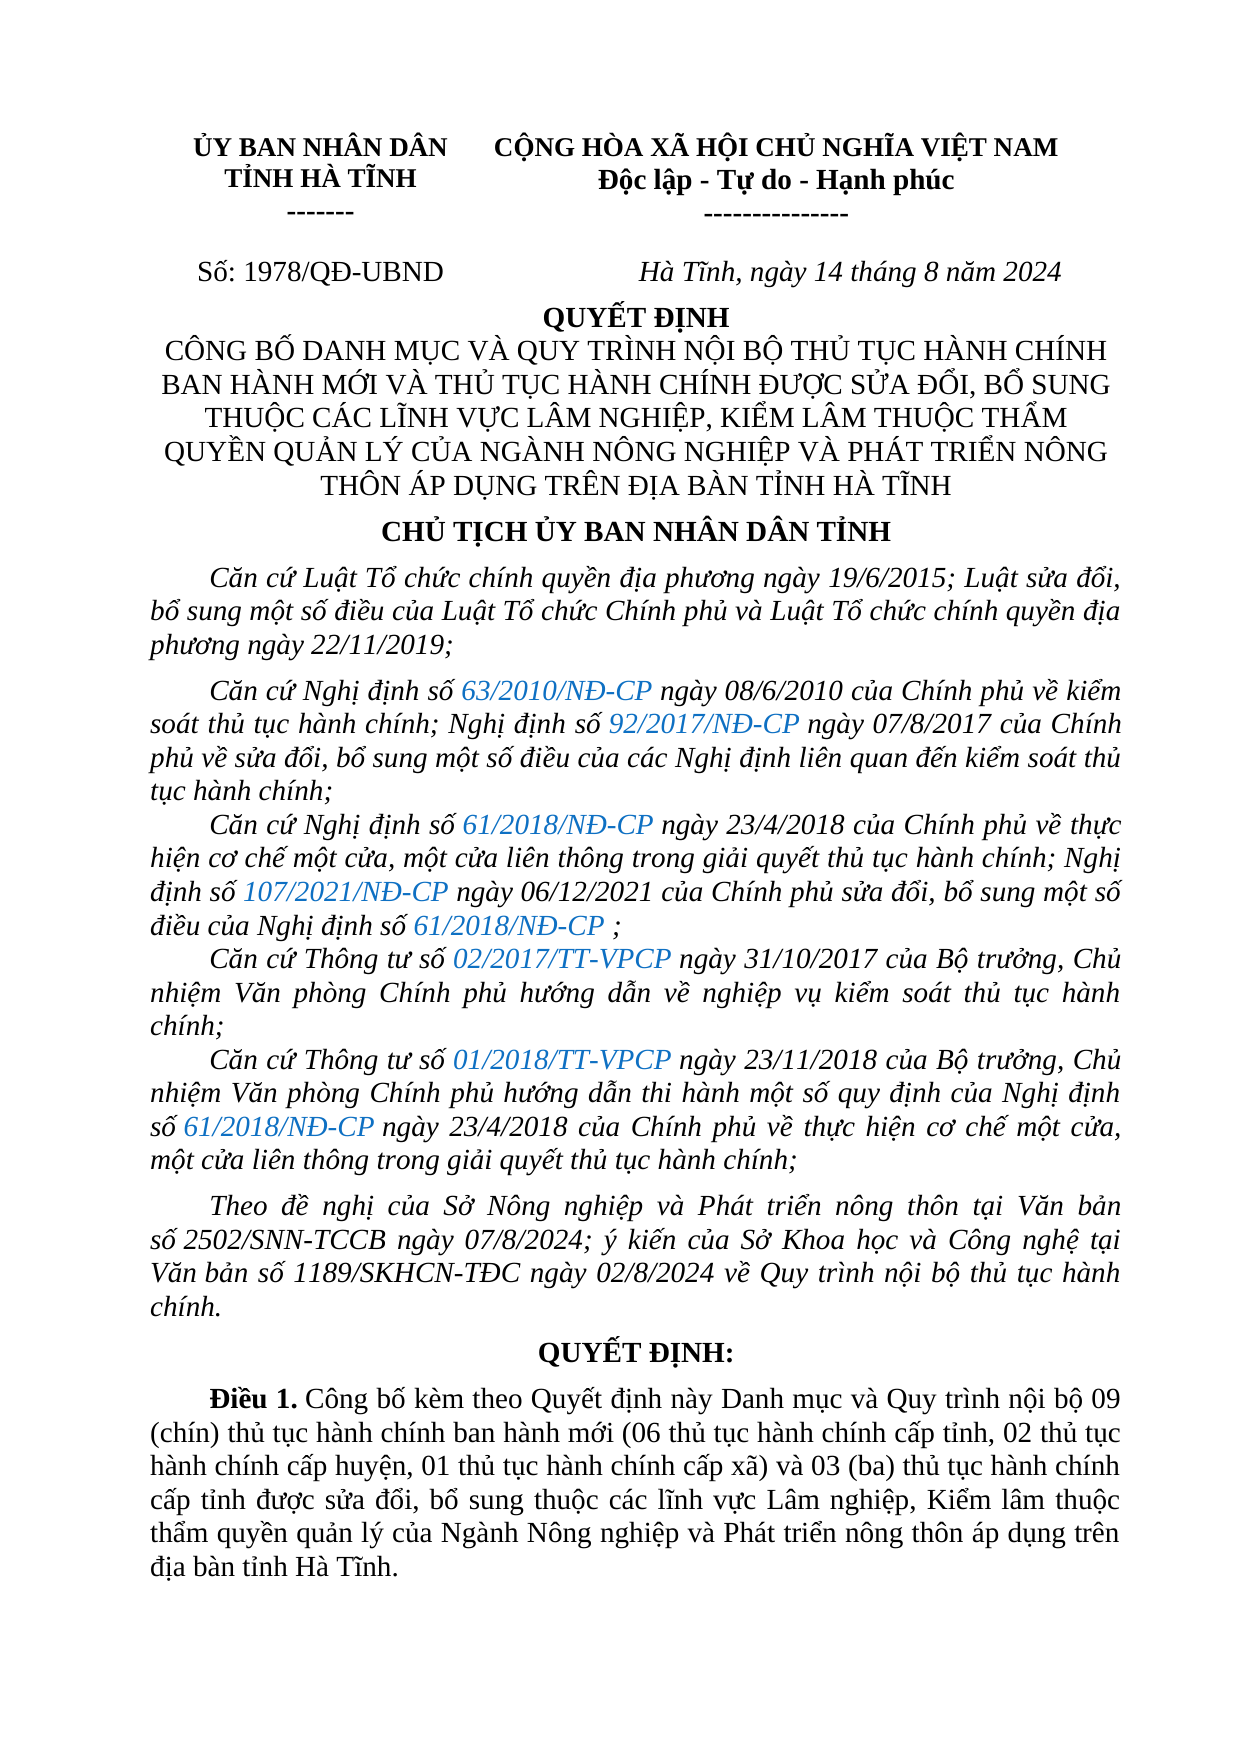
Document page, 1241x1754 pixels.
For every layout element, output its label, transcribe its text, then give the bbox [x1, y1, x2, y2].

text Căn cứ Thông tư số 02/2017/TT-VPCP ngày 31/10/2017 của Bộ trưởng, Chủ nhiệm Văn phòng Chính phủ hướng dẫn về nghiệp vụ kiểm soát thủ tục hành chính; [150, 941, 1122, 1042]
text Căn cứ Thông tư số 01/2018/TT-VPCP ngày 23/11/2018 của Bộ trưởng, Chủ nhiệm Văn phòng Chính phủ hướng dẫn thi hành một số quy định của Nghị định số 61/2018/NĐ-CP ngày 23/4/2018 của Chính phủ về thực hiện cơ chế một cửa, một cửa liên thông trong giải quyết thủ tục hành chính; [150, 1042, 1122, 1176]
text QUYẾT ĐỊNH: [150, 1335, 1122, 1369]
table_header CỘNG HÒA XÃ HỘI CHỦ NGHĨA VIỆT NAM Độc lập - Tự do - Hạnh phúc --------------- [491, 118, 1062, 241]
text Căn cứ Luật Tổ chức chính quyền địa phương ngày 19/6/2015; Luật sửa đổi, bổ sung một số điều của Luật Tổ chức Chính phủ và Luật Tổ chức chính quyền địa phương ngày 22/11/2019; [150, 560, 1122, 660]
text CÔNG BỐ DANH MỤC VÀ QUY TRÌNH NỘI BỘ THỦ TỤC HÀNH CHÍNH BAN HÀNH MỚI VÀ THỦ TỤC HÀNH CHÍNH ĐƯỢC SỬA ĐỔI, BỔ SUNG THUỘC CÁC LĨNH VỰC LÂM NGHIỆP, KIỂM LÂM THUỘC THẨM QUYỀN QUẢN LÝ CỦA NGÀNH NÔNG NGHIỆP VÀ PHÁT TRIỂN NÔNG THÔN ÁP DỤNG TRÊN ĐỊA BÀN TỈNH HÀ TĨNH [150, 333, 1122, 501]
text QUYẾT ĐỊNH [150, 300, 1122, 333]
table_header ỦY BAN NHÂN DÂN TỈNH HÀ TĨNH ------- [150, 118, 491, 241]
text CHỦ TỊCH ỦY BAN NHÂN DÂN TỈNH [150, 514, 1122, 547]
text Điều 1. Công bố kèm theo Quyết định này Danh mục và Quy trình nội bộ 09 (chín) thủ tục hành chính ban hành mới (06 thủ tục hành chính cấp tỉnh, 02 thủ tục hành chính cấp huyện, 01 thủ tục hành chính cấp xã) và 03 (ba) thủ tục hành chính cấp tỉnh được sửa đổi, bổ sung thuộc các lĩnh vực Lâm nghiệp, Kiểm lâm thuộc thẩm quyền quản lý của Ngành Nông nghiệp và Phát triển nông thôn áp dụng trên địa bàn tỉnh Hà Tĩnh. [150, 1381, 1122, 1582]
text Theo đề nghị của Sở Nông nghiệp và Phát triển nông thôn tại Văn bản số 2502/SNN-TCCB ngày 07/8/2024; ý kiến của Sở Khoa học và Công nghệ tại Văn bản số 1189/SKHCN-TĐC ngày 02/8/2024 về Quy trình nội bộ thủ tục hành chính. [150, 1188, 1122, 1323]
table_cell Hà Tĩnh, ngày 14 tháng 8 năm 2024 [491, 241, 1062, 300]
text Căn cứ Nghị định số 61/2018/NĐ-CP ngày 23/4/2018 của Chính phủ về thực hiện cơ chế một cửa, một cửa liên thông trong giải quyết thủ tục hành chính; Nghị định số 107/2021/NĐ-CP ngày 06/12/2021 của Chính phủ sửa đổi, bổ sung một số điều của Nghị định số 61/2018/NĐ-CP ; [150, 807, 1122, 941]
text Căn cứ Nghị định số 63/2010/NĐ-CP ngày 08/6/2010 của Chính phủ về kiểm soát thủ tục hành chính; Nghị định số 92/2017/NĐ-CP ngày 07/8/2017 của Chính phủ về sửa đổi, bổ sung một số điều của các Nghị định liên quan đến kiểm soát thủ tục hành chính; [150, 673, 1122, 807]
table_cell Số: 1978/QĐ-UBND [150, 241, 491, 300]
